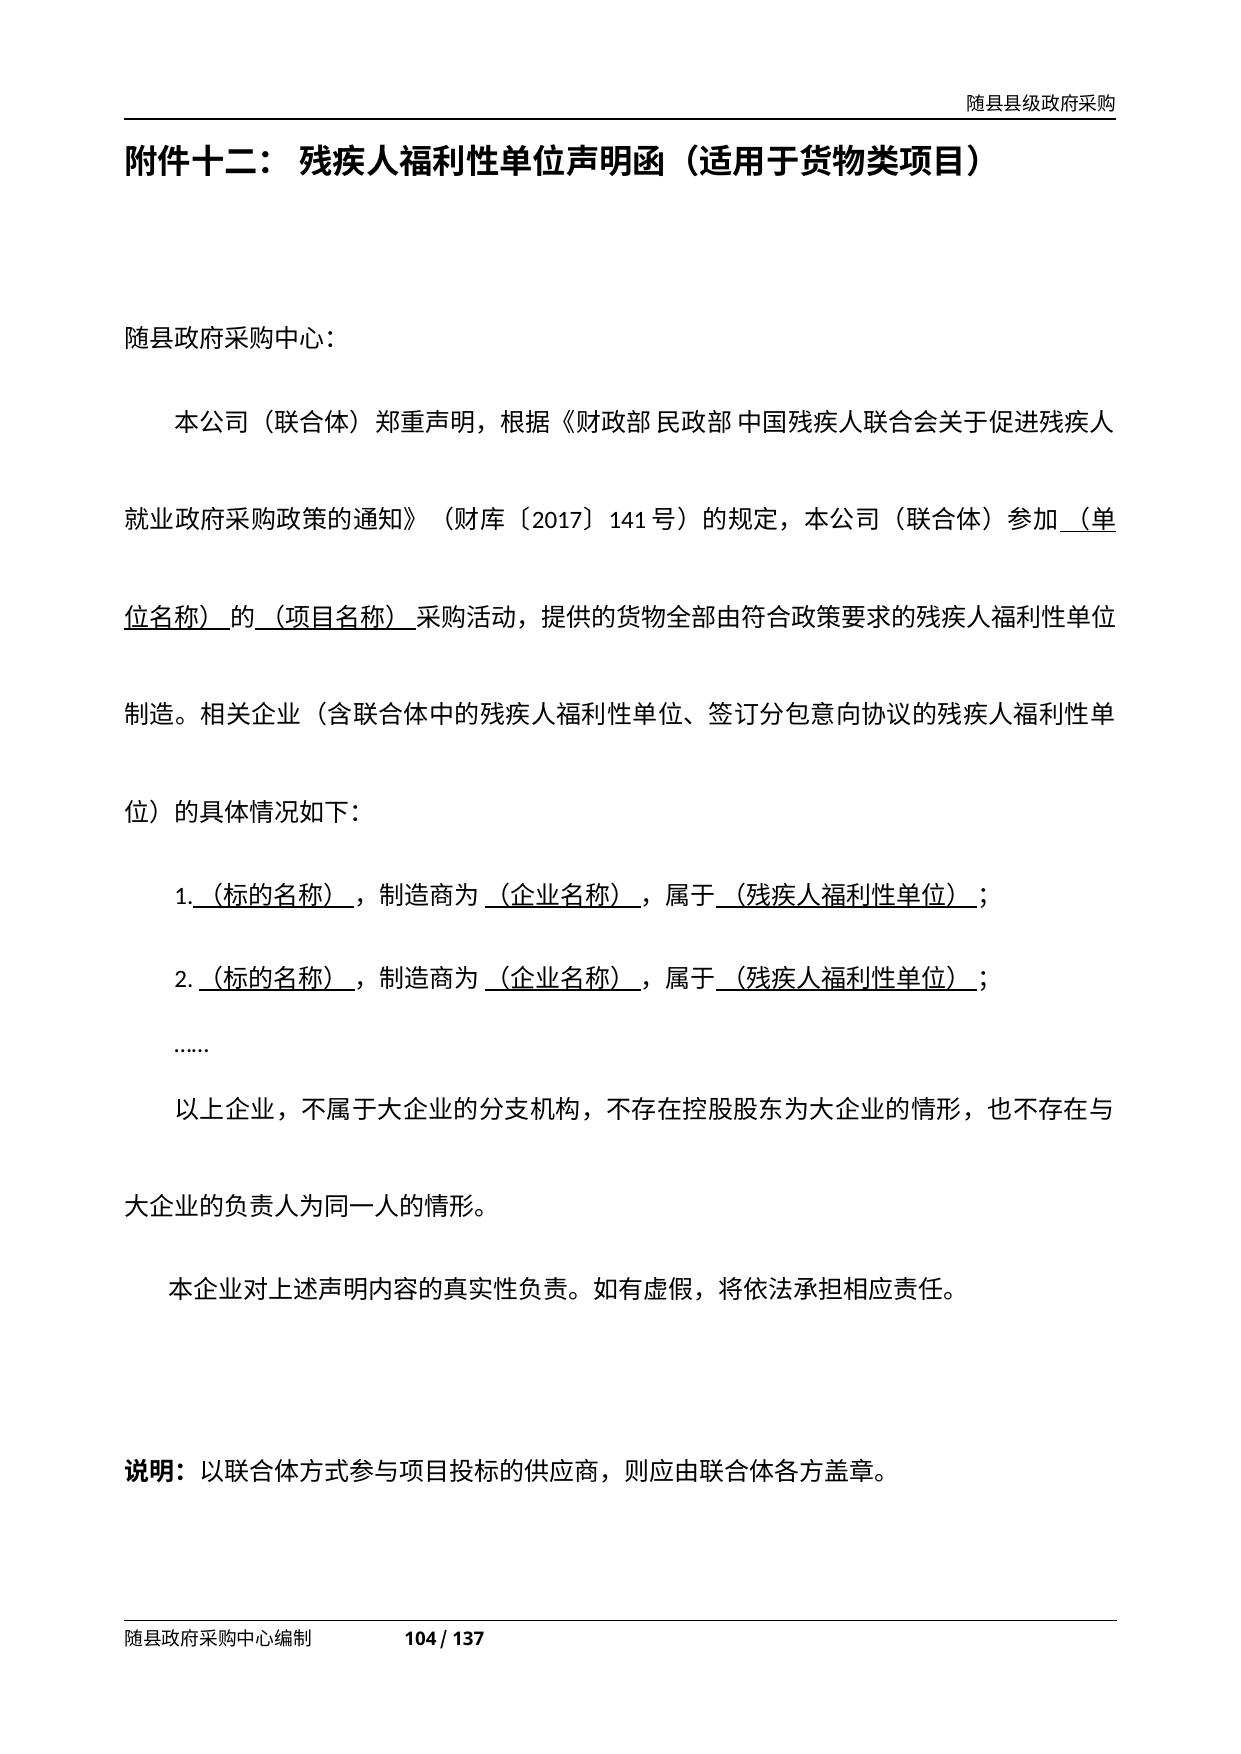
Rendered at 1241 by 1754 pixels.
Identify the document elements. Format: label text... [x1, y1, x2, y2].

text 本企业对上述声明内容的真实性负责。如有虚假，将依法承担相应责任。 [168, 1255, 1116, 1320]
text …… [124, 1027, 1116, 1059]
text 2. （标的名称） ，制造商为 （企业名称） ，属于 （残疾人福利性单位） ； [124, 944, 1116, 1009]
text 1. （标的名称） ，制造商为 （企业名称） ，属于 （残疾人福利性单位） ； [124, 861, 1116, 926]
text 随县政府采购中心： [124, 304, 1116, 369]
text 以上企业，不属于大企业的分支机构，不存在控股股东为大企业的情形，也不存在与大企业的负责人为同一人的情形。 [124, 1075, 1116, 1237]
subtitle 残疾人福利性单位声明函（适用于货物类项目） [124, 127, 1116, 192]
text 本公司（联合体）郑重声明，根据《财政部 民政部 中国残疾人联合会关于促进残疾人就业政府采购政策的通知》（财库〔2017〕141号）的规定，本公司（联合体）参加 （单位名称） 的 （项目名称） 采购活动，提供的货物全部由符合政策要求的残疾人福利性单位制造。相关企业（含联合体中的残疾人福利性单位、签订分包意向协议的残疾人福利性单位）的具体情况如下： [124, 388, 1116, 843]
text 说明：以联合体方式参与项目投标的供应商，则应由联合体各方盖章。 [124, 1437, 1116, 1502]
